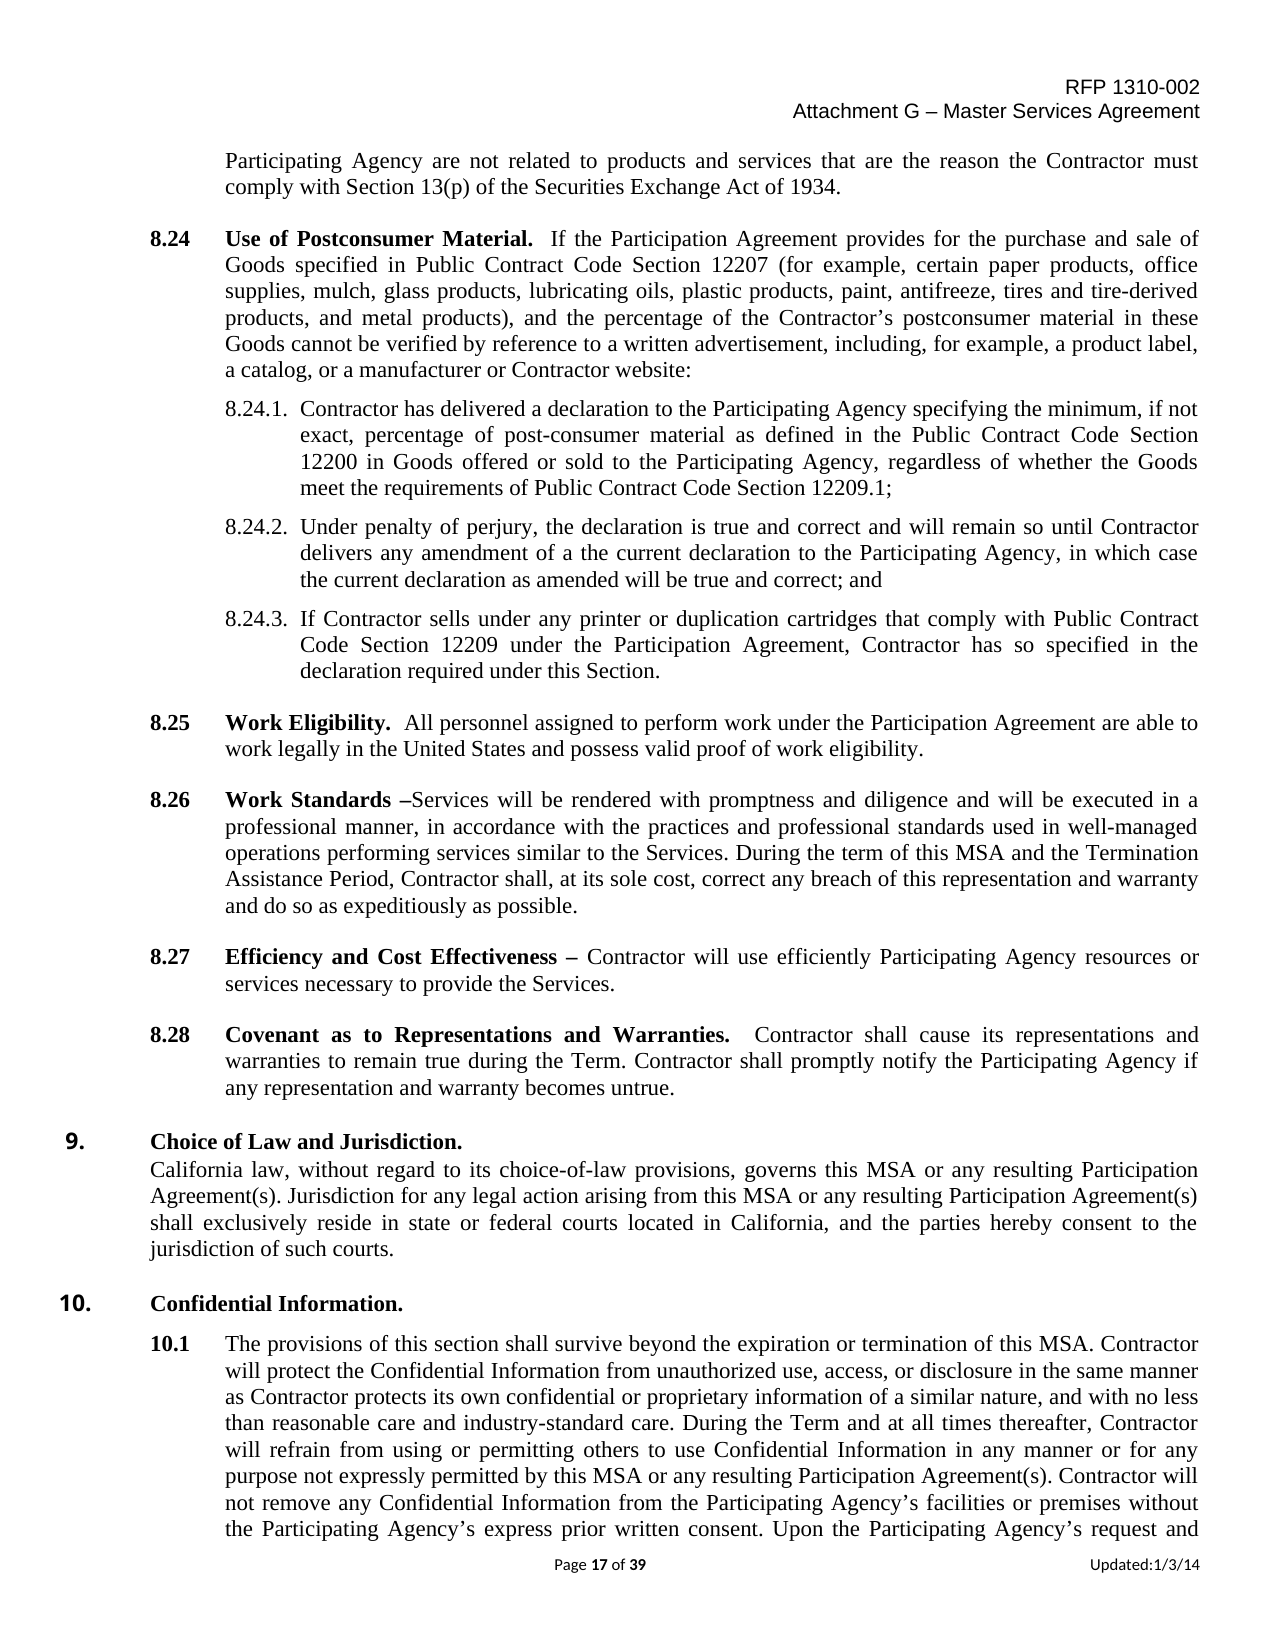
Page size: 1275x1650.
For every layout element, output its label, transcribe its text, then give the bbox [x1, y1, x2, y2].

subtitle If Contractor sells under any printer or duplication cartridges that comply with Public Contract Code Section 12209 under the Participation Agreement, Contractor has so specified in the declaration required under this Section. [225, 605, 1200, 684]
subtitle Use of Postconsumer Material. If the Participation Agreement provides for the purchase and sale of Goods specified in Public Contract Code Section 12207 (for example, certain paper products, office supplies, mulch, glass products, lubricating oils, plastic products, paint, antifreeze, tires and tire-derived products, and metal products), and the percentage of the Contractor’s postconsumer material in these Goods cannot be verified by reference to a written advertisement, including, for example, a product label, a catalog, or a manufacturer or Contractor website: [150, 224, 1200, 383]
subtitle Confidential Information. [75, 1287, 1200, 1318]
subtitle Contractor has delivered a declaration to the Participating Agency specifying the minimum, if not exact, percentage of post-consumer material as defined in the Public Contract Code Section 12200 in Goods offered or sold to the Participating Agency, regardless of whether the Goods meet the requirements of Public Contract Code Section 12209.1; [225, 395, 1200, 501]
subtitle Under penalty of perjury, the declaration is true and correct and will remain so until Contractor delivers any amendment of a the current declaration to the Participating Agency, in which case the current declaration as amended will be true and correct; and [225, 513, 1200, 592]
text California law, without regard to its choice-of-law provisions, governs this MSA or any resulting Participation Agreement(s). Jurisdiction for any legal action arising from this MSA or any resulting Participation Agreement(s) shall exclusively reside in state or federal courts located in California, and the parties hereby consent to the jurisdiction of such courts. [150, 1156, 1200, 1262]
subtitle Efficiency and Cost Effectiveness – Contractor will use efficiently Participating Agency resources or services necessary to provide the Services. [150, 943, 1200, 996]
subtitle Choice of Law and Jurisdiction. [75, 1125, 1200, 1156]
subtitle Work Eligibility. All personnel assigned to perform work under the Participation Agreement are able to work legally in the United States and possess valid proof of work eligibility. [150, 709, 1200, 761]
subtitle Covenant as to Representations and Warranties. Contractor shall cause its representations and warranties to remain true during the Term. Contractor shall promptly notify the Participating Agency if any representation and warranty becomes untrue. [150, 1021, 1200, 1100]
subtitle Work Standards –Services will be rendered with promptness and diligence and will be executed in a professional manner, in accordance with the practices and professional standards used in well-managed operations performing services similar to the Services. During the term of this MSA and the Termination Assistance Period, Contractor shall, at its sole cost, correct any breach of this representation and warranty and do so as expeditiously as possible. [150, 786, 1200, 918]
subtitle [150, 1330, 1200, 1541]
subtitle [150, 147, 1200, 199]
